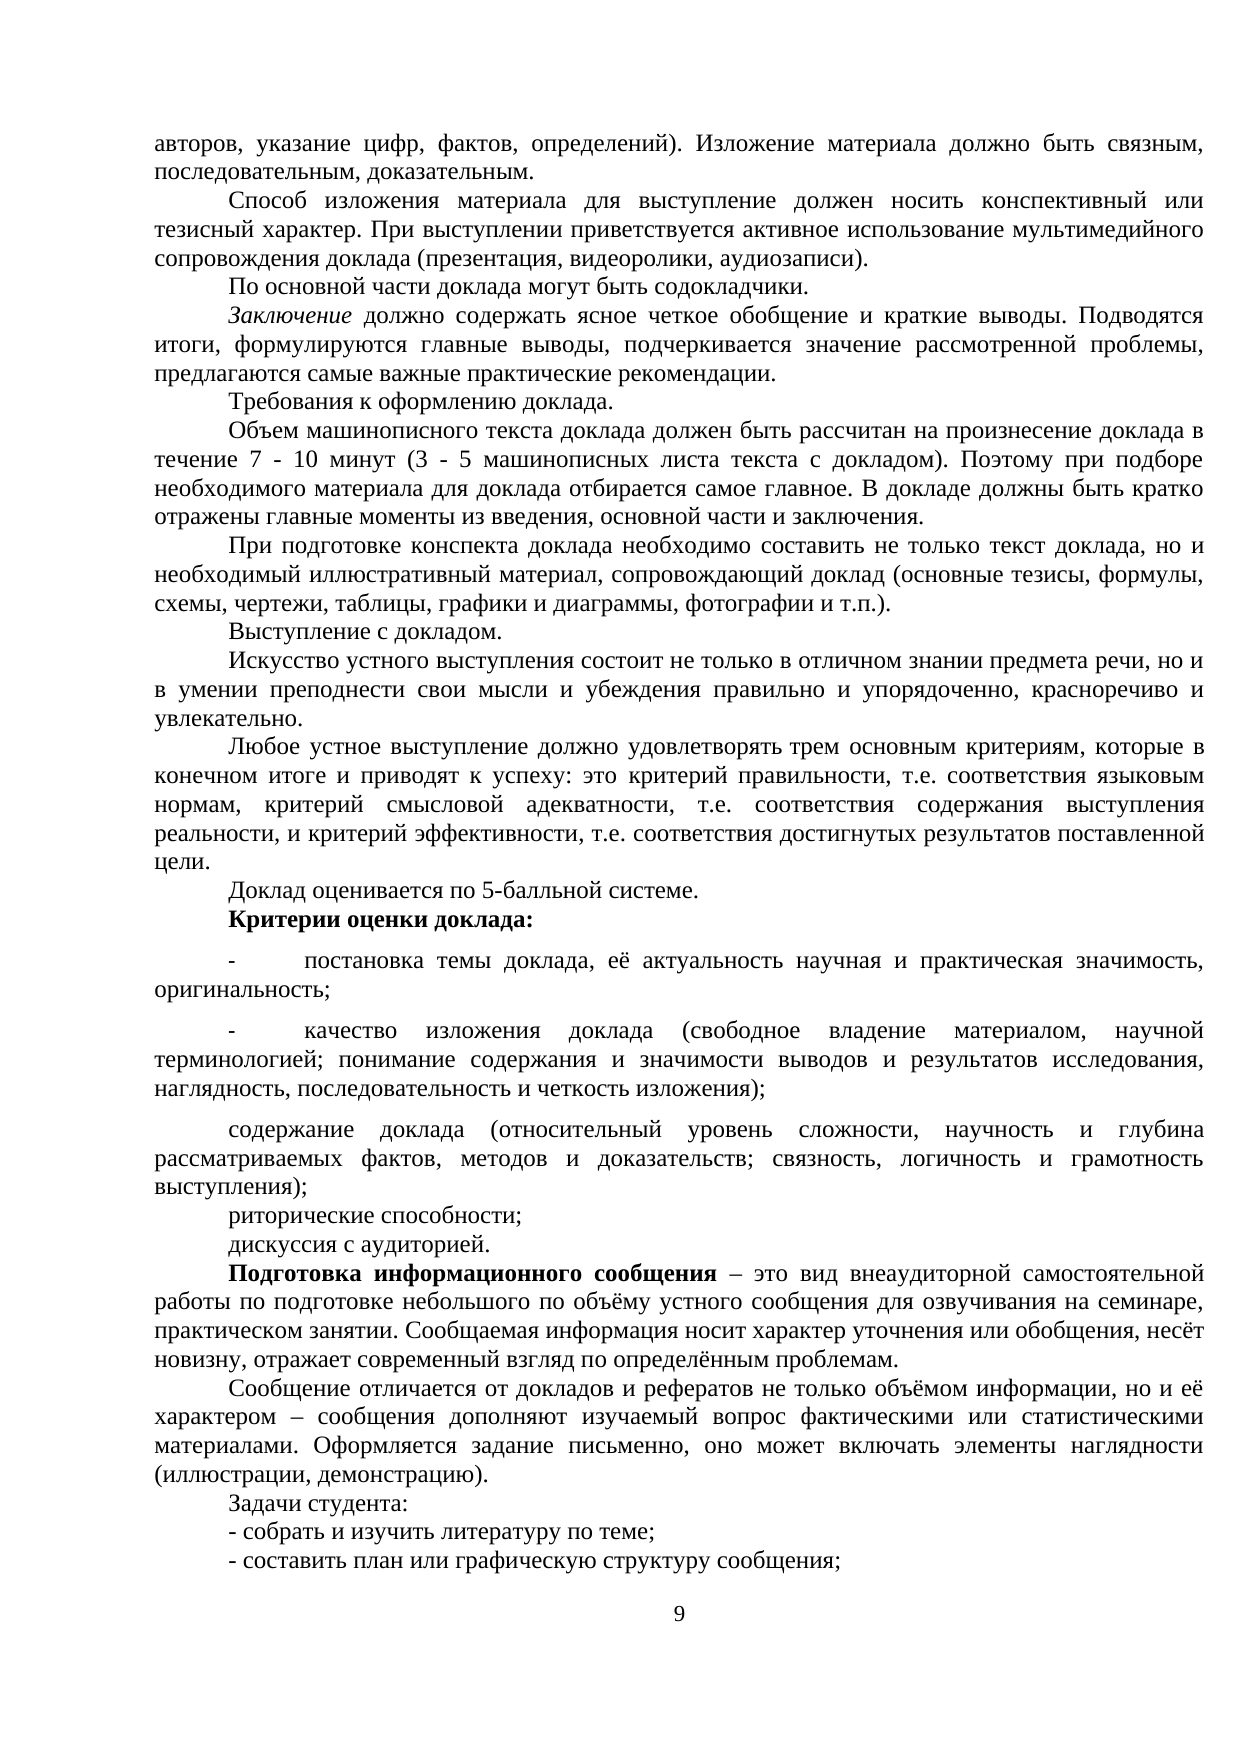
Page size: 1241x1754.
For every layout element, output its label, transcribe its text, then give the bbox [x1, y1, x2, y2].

text Выступление с докладом. [154, 616, 1205, 645]
text Способ изложения материала для выступление должен носить конспективный или тезисный характер. При выступлении приветствуется активное использование мультимедийного сопровождения доклада (презентация, видеоролики, аудиозаписи). [154, 185, 1205, 271]
text - собрать и изучить литературу по теме; [154, 1516, 1205, 1545]
text Доклад оценивается по 5-балльной системе. [154, 875, 1205, 904]
text Сообщение отличается от докладов и рефератов не только объёмом информации, но и её характером – сообщения дополняют изучаемый вопрос фактическими или статистическими материалами. Оформляется задание письменно, оно может включать элементы наглядности (иллюстрации, демонстрацию). [154, 1373, 1205, 1488]
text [154, 128, 1205, 185]
text Искусство устного выступления состоит не только в отличном знании предмета речи, но и в умении преподнести свои мысли и убеждения правильно и упорядоченно, красноречиво и увлекательно. [154, 645, 1205, 731]
text - составить план или графическую структуру сообщения; [154, 1545, 1205, 1574]
text Требования к оформлению доклада. [154, 386, 1205, 415]
text дискуссия с аудиторией. [154, 1229, 1205, 1258]
text По основной части доклада могут быть содокладчики. [154, 271, 1205, 300]
text Объем машинописного текста доклада должен быть рассчитан на произнесение доклада в течение 7 - 10 минут (3 - 5 машинописных листа текста с докладом). Поэтому при подборе необходимого материала для доклада отбирается самое главное. В докладе должны быть кратко отражены главные моменты из введения, основной части и заключения. [154, 415, 1205, 530]
text При подготовке конспекта доклада необходимо составить не только текст доклада, но и необходимый иллюстративный материал, сопровождающий доклад (основные тезисы, формулы, схемы, чертежи, таблицы, графики и диаграммы, фотографии и т.п.). [154, 530, 1205, 616]
text содержание доклада (относительный уровень сложности, научность и глубина рассматриваемых фактов, методов и доказательств; связность, логичность и грамотность выступления); [154, 1114, 1205, 1200]
text Любое устное выступление должно удовлетворять трем основным критериям, которые в конечном итоге и приводят к успеху: это критерий правильности, т.е. соответствия языковым нормам, критерий смысловой адекватности, т.е. соответствия содержания выступления реальности, и критерий эффективности, т.е. соответствия достигнутых результатов поставленной цели. [154, 731, 1205, 875]
text Заключение должно содержать ясное четкое обобщение и краткие выводы. Подводятся итоги, формулируются главные выводы, подчеркивается значение рассмотренной проблемы, предлагаются самые важные практические рекомендации. [154, 300, 1205, 386]
list постановка темы доклада, её актуальность научная и практическая значимость, оригинальность; [154, 945, 1205, 1003]
text Критерии оценки доклада: [154, 904, 1205, 933]
text риторические способности; [154, 1200, 1205, 1229]
text Задачи студента: [154, 1488, 1205, 1516]
list качество изложения доклада (свободное владение материалом, научной терминологией; понимание содержания и значимости выводов и результатов исследования, наглядность, последовательность и четкость изложения); [154, 1015, 1205, 1101]
text Подготовка информационного сообщения – это вид внеаудиторной самостоятельной работы по подготовке небольшого по объёму устного сообщения для озвучивания на семинаре, практическом занятии. Сообщаемая информация носит характер уточнения или обобщения, несёт новизну, отражает современный взгляд по определённым проблемам. [154, 1258, 1205, 1373]
